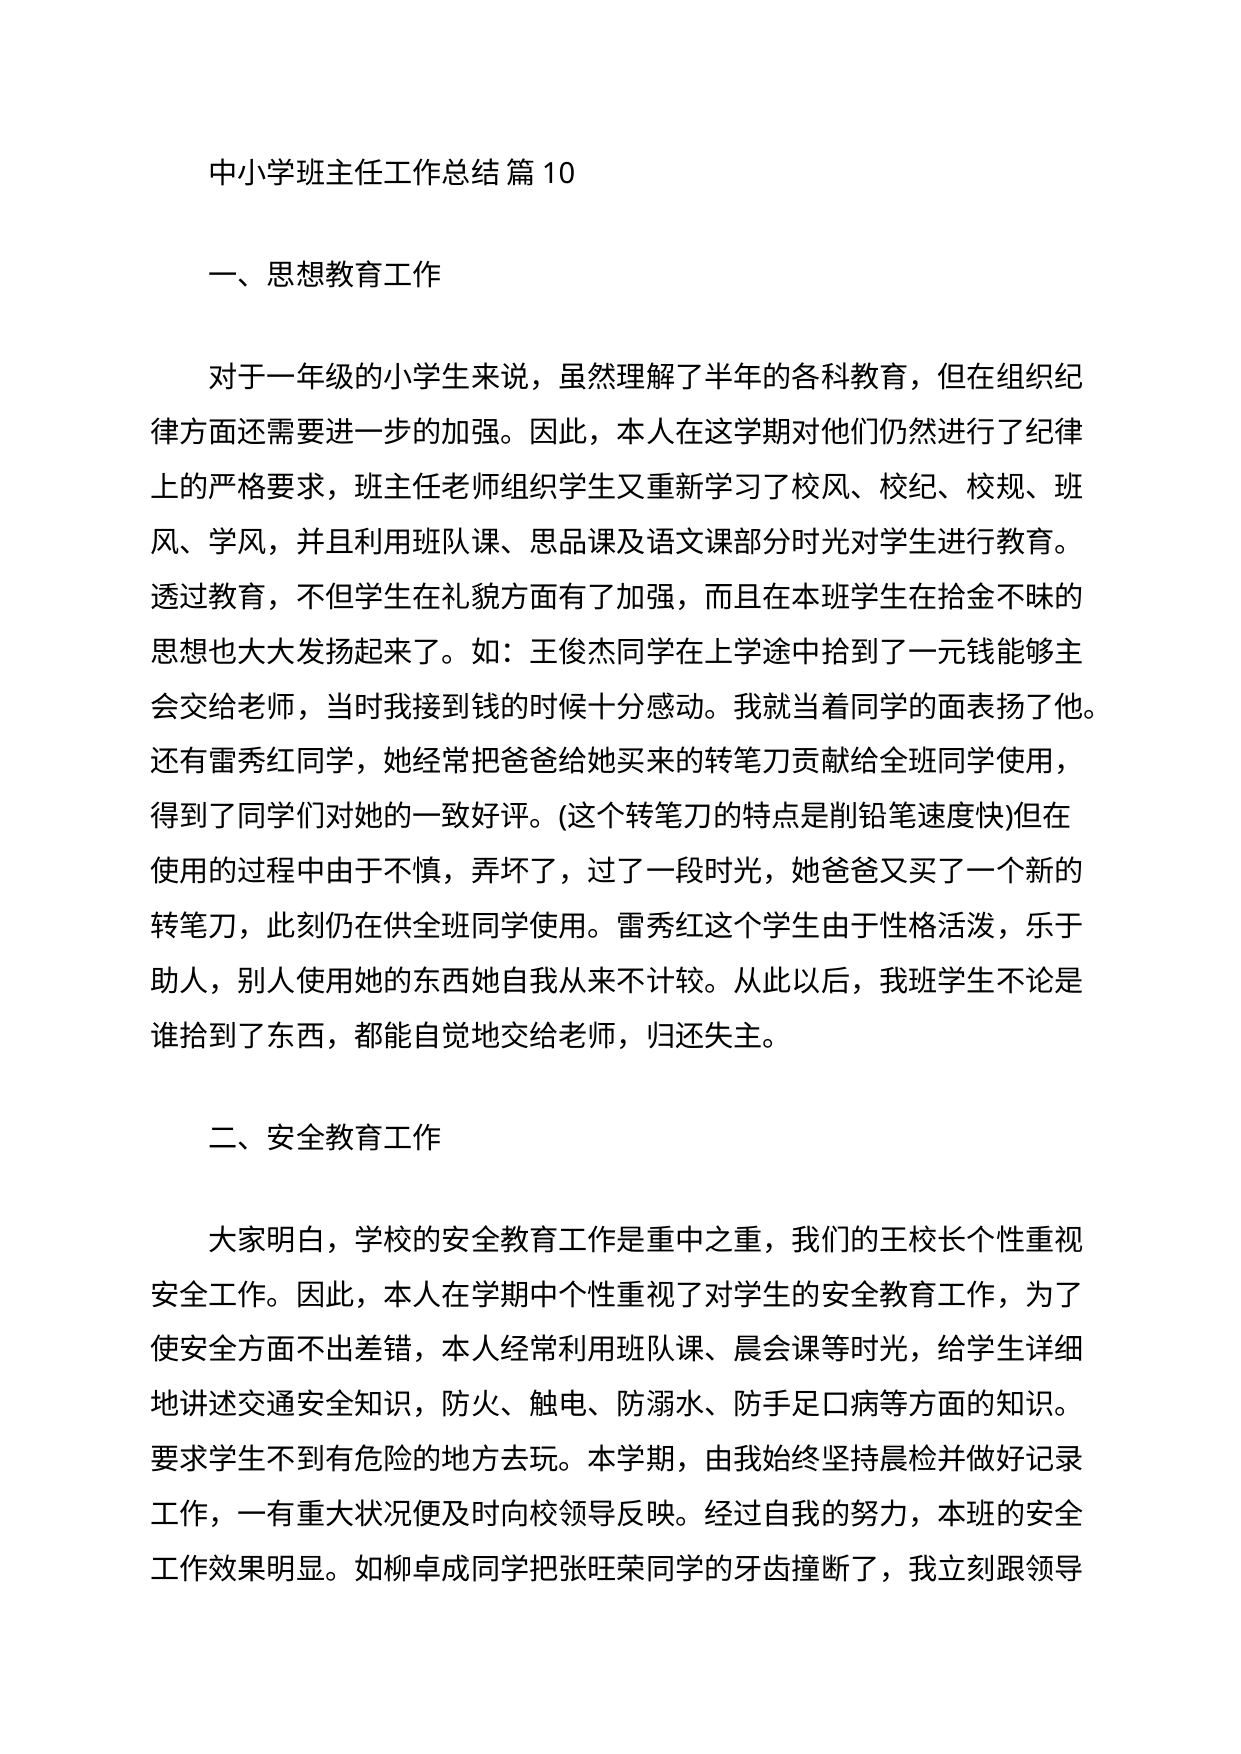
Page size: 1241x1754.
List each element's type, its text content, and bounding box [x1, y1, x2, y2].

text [150, 1216, 1090, 1588]
text 一、思想教育工作 [150, 252, 1090, 294]
text 对于一年级的小学生来说，虽然理解了半年的各科教育，但在组织纪律方面还需要进一步的加强。因此，本人在这学期对他们仍然进行了纪律上的严格要求，班主任老师组织学生又重新学习了校风、校纪、校规、班风、学风，并且利用班队课、思品课及语文课部分时光对学生进行教育。透过教育，不但学生在礼貌方面有了加强，而且在本班学生在拾金不昧的思想也大大发扬起来了。如：王俊杰同学在上学途中拾到了一元钱能够主会交给老师，当时我接到钱的时候十分感动。我就当着同学的面表扬了他。还有雷秀红同学，她经常把爸爸给她买来的转笔刀贡献给全班同学使用，得到了同学们对她的一致好评。(这个转笔刀的特点是削铅笔速度快)但在使用的过程中由于不慎，弄坏了，过了一段时光，她爸爸又买了一个新的转笔刀，此刻仍在供全班同学使用。雷秀红这个学生由于性格活泼，乐于助人，别人使用她的东西她自我从来不计较。从此以后，我班学生不论是谁拾到了东西，都能自觉地交给老师，归还失主。 [150, 354, 1090, 1055]
text 二、安全教育工作 [150, 1114, 1090, 1157]
text 中小学班主任工作总结 篇10 [150, 150, 1090, 192]
